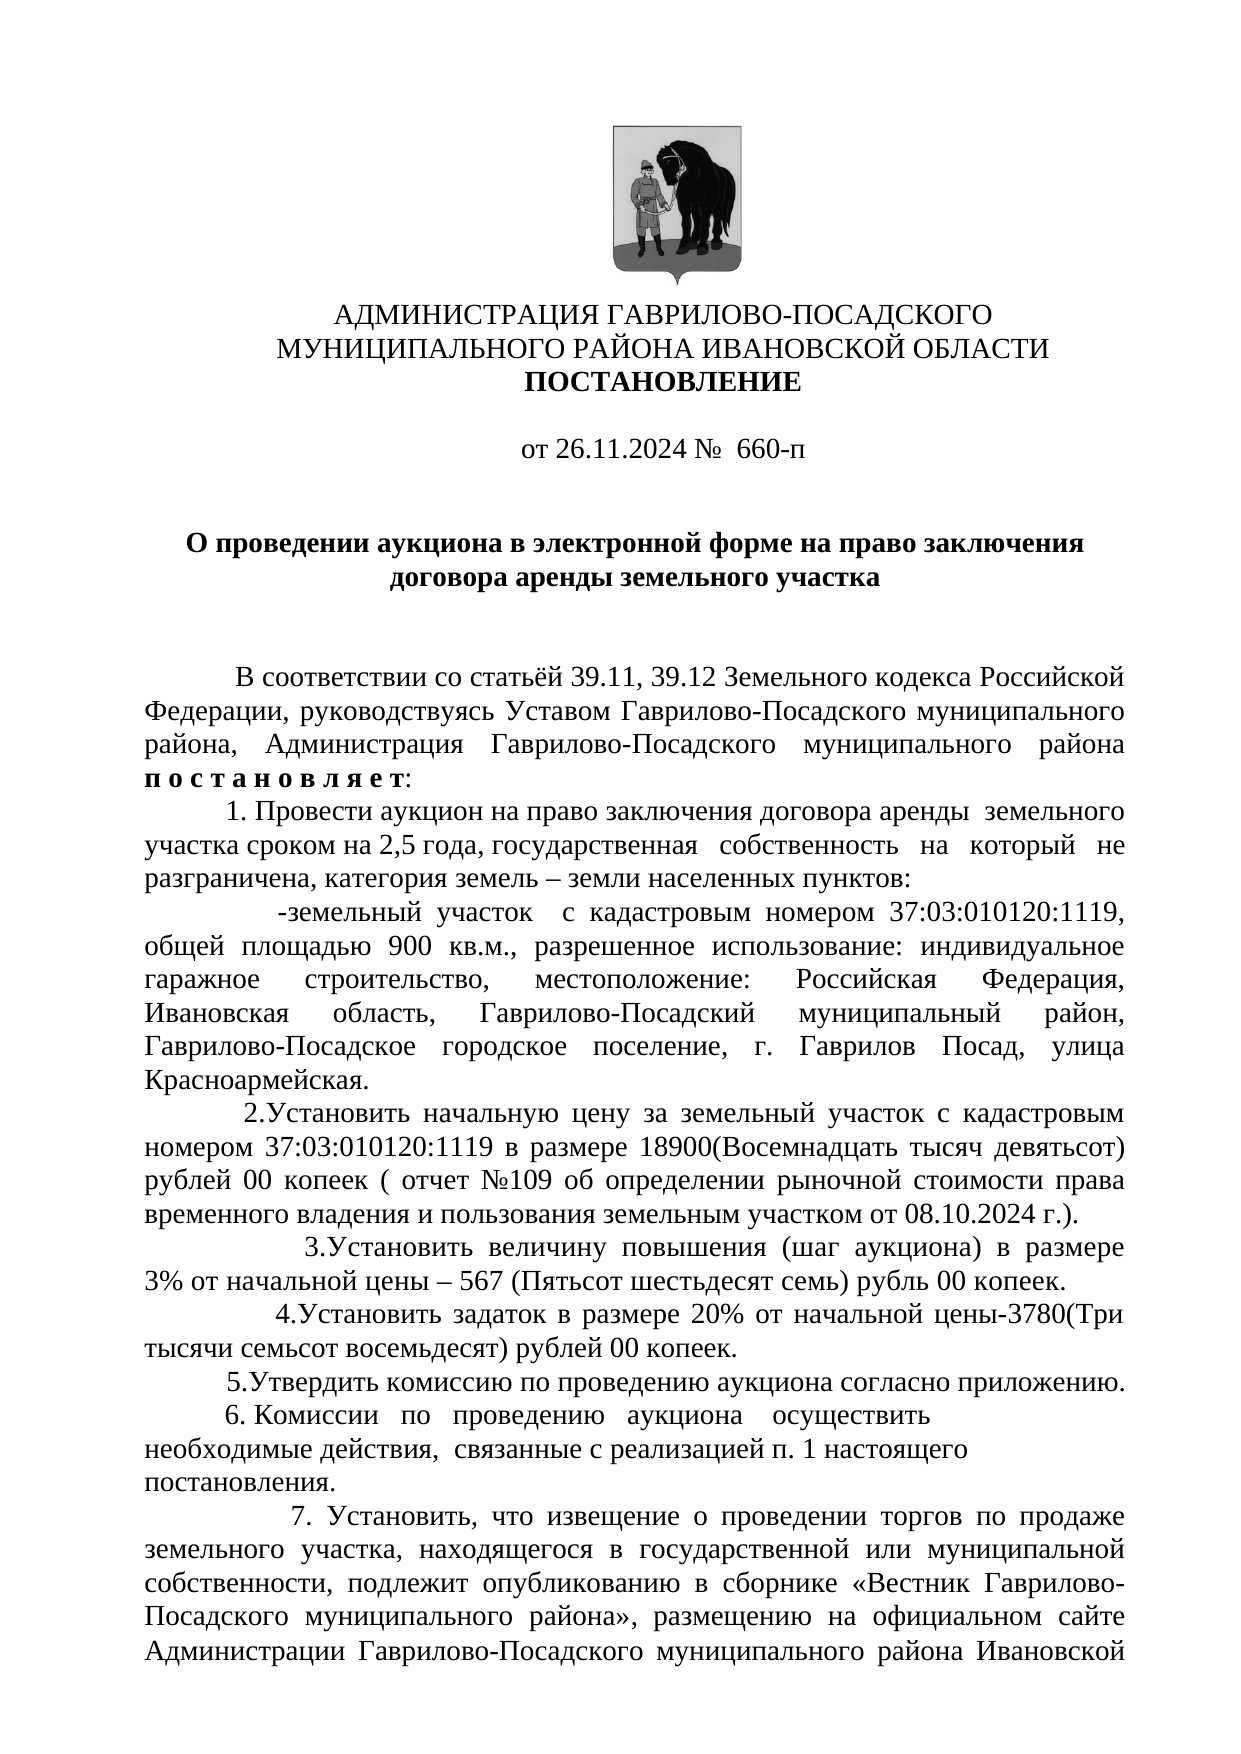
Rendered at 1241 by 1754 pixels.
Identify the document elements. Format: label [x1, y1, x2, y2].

picture [610, 123, 743, 287]
table_header [133, 298, 1137, 1667]
